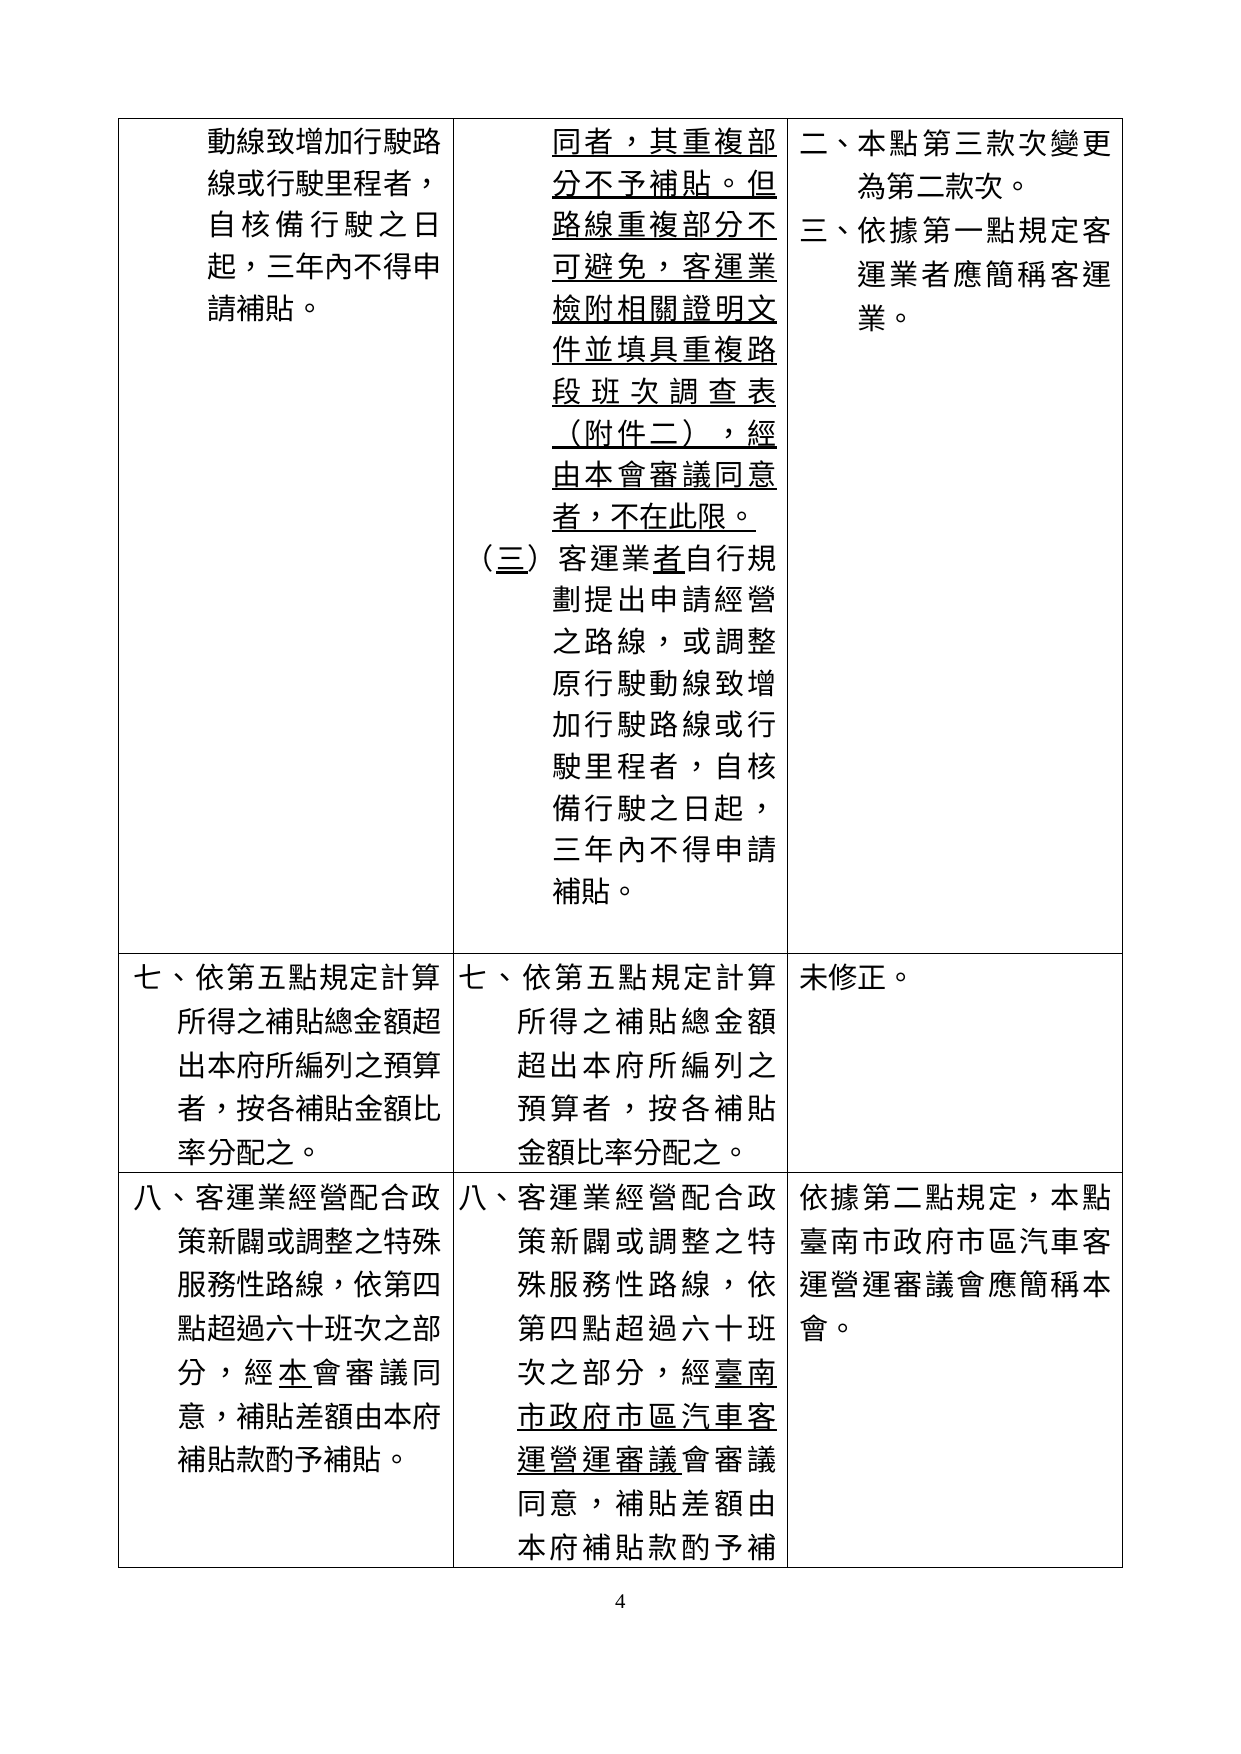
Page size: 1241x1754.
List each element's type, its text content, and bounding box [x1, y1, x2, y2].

table_cell 七、依第五點規定計算所得之補貼總金額超出本府所編列之預算者，按各補貼金額比率分配之。 [454, 954, 787, 1172]
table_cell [119, 119, 453, 952]
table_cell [788, 119, 1122, 952]
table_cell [454, 119, 787, 952]
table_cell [788, 1173, 1122, 1567]
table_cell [119, 1173, 453, 1567]
table_cell 七、依第五點規定計算所得之補貼總金額超出本府所編列之預算者，按各補貼金額比率分配之。 [119, 954, 453, 1172]
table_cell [454, 1173, 787, 1567]
table_cell 未修正。 [788, 954, 1122, 1172]
